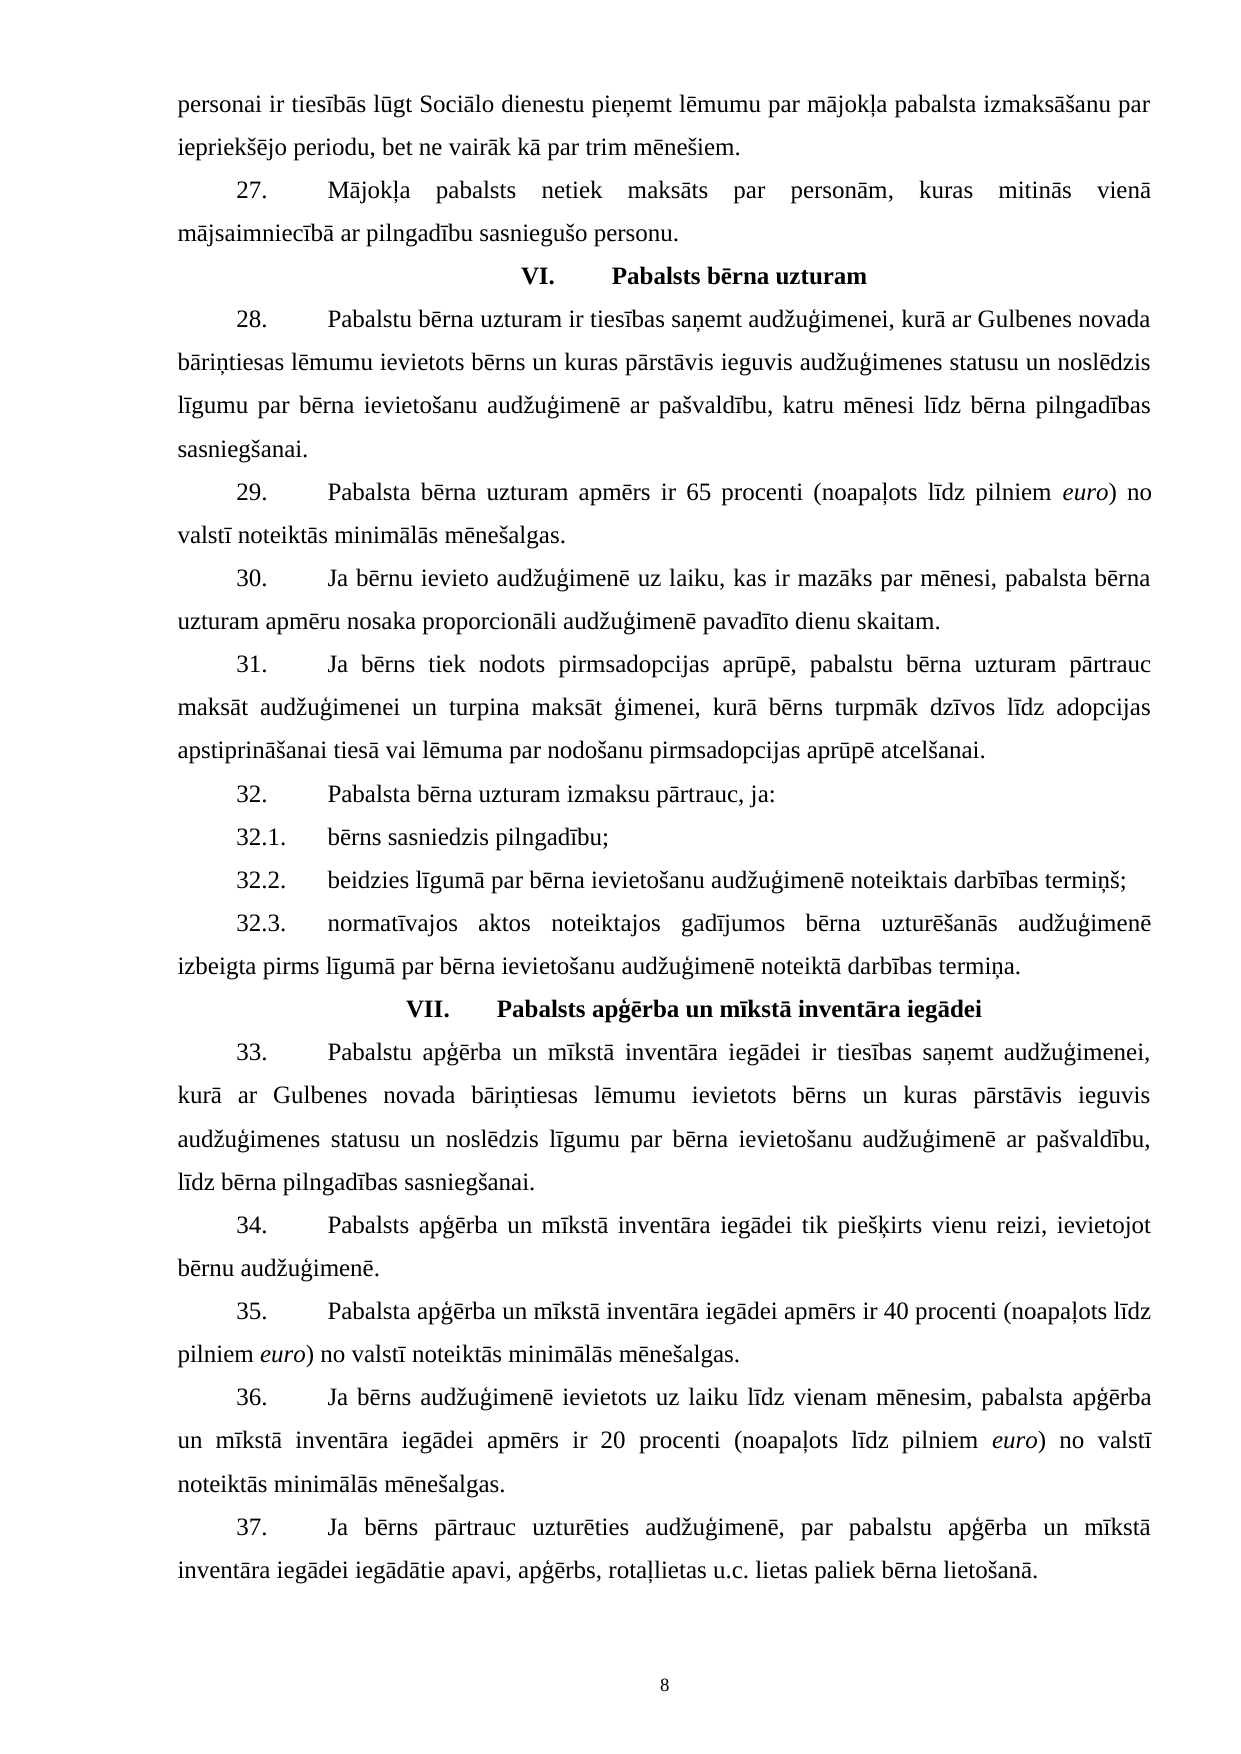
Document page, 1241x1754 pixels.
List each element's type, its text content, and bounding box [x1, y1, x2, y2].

list Ja bērns pārtrauc uzturēties audžuģimenē, par pabalstu apģērba un mīkstā inventāra iegādei iegādātie apavi, apģērbs, rotaļlietas u.c. lietas paliek bērna lietošanā. [177, 1512, 1152, 1584]
list Pabalsta apģērba un mīkstā inventāra iegādei apmērs ir 40 procenti (noapaļots līdz pilniem euro) no valstī noteiktās minimālās mēnešalgas. [177, 1296, 1152, 1368]
list Ja bērnu ievieto audžuģimenē uz laiku, kas ir mazāks par mēnesi, pabalsta bērna uzturam apmēru nosaka proporcionāli audžuģimenē pavadīto dienu skaitam. [177, 563, 1152, 635]
list bērns sasniedzis pilngadību; [177, 822, 1152, 851]
list Pabalsts bērna uzturam [177, 261, 1152, 290]
list beidzies līgumā par bērna ievietošanu audžuģimenē noteiktais darbības termiņš; [177, 865, 1152, 894]
list Pabalsts apģērba un mīkstā inventāra iegādei tik piešķirts vienu reizi, ievietojot bērnu audžuģimenē. [177, 1210, 1152, 1282]
list Pabalsta bērna uzturam izmaksu pārtrauc, ja: [177, 779, 1152, 807]
list Pabalstu bērna uzturam ir tiesības saņemt audžuģimenei, kurā ar Gulbenes novada bāriņtiesas lēmumu ievietots bērns un kuras pārstāvis ieguvis audžuģimenes statusu un noslēdzis līgumu par bērna ievietošanu audžuģimenē ar pašvaldību, katru mēnesi līdz bērna pilngadības sasniegšanai. [177, 304, 1152, 462]
list Pabalsts apģērba un mīkstā inventāra iegādei [177, 994, 1152, 1023]
list Ja bērns audžuģimenē ievietots uz laiku līdz vienam mēnesim, pabalsta apģērba un mīkstā inventāra iegādei apmērs ir 20 procenti (noapaļots līdz pilniem euro) no valstī noteiktās minimālās mēnešalgas. [177, 1382, 1152, 1497]
list Pabalstu apģērba un mīkstā inventāra iegādei ir tiesības saņemt audžuģimenei, kurā ar Gulbenes novada bāriņtiesas lēmumu ievietots bērns un kuras pārstāvis ieguvis audžuģimenes statusu un noslēdzis līgumu par bērna ievietošanu audžuģimenē ar pašvaldību, līdz bērna pilngadības sasniegšanai. [177, 1037, 1152, 1196]
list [177, 89, 1152, 161]
list normatīvajos aktos noteiktajos gadījumos bērna uzturēšanās audžuģimenē izbeigta pirms līgumā par bērna ievietošanu audžuģimenē noteiktā darbības termiņa. [177, 908, 1152, 980]
list Pabalsta bērna uzturam apmērs ir 65 procenti (noapaļots līdz pilniem euro) no valstī noteiktās minimālās mēnešalgas. [177, 477, 1152, 549]
list Mājokļa pabalsts netiek maksāts par personām, kuras mitinās vienā mājsaimniecībā ar pilngadību sasniegušo personu. [177, 175, 1152, 247]
list Ja bērns tiek nodots pirmsadopcijas aprūpē, pabalstu bērna uzturam pārtrauc maksāt audžuģimenei un turpina maksāt ģimenei, kurā bērns turpmāk dzīvos līdz adopcijas apstiprināšanai tiesā vai lēmuma par nodošanu pirmsadopcijas aprūpē atcelšanai. [177, 649, 1152, 764]
